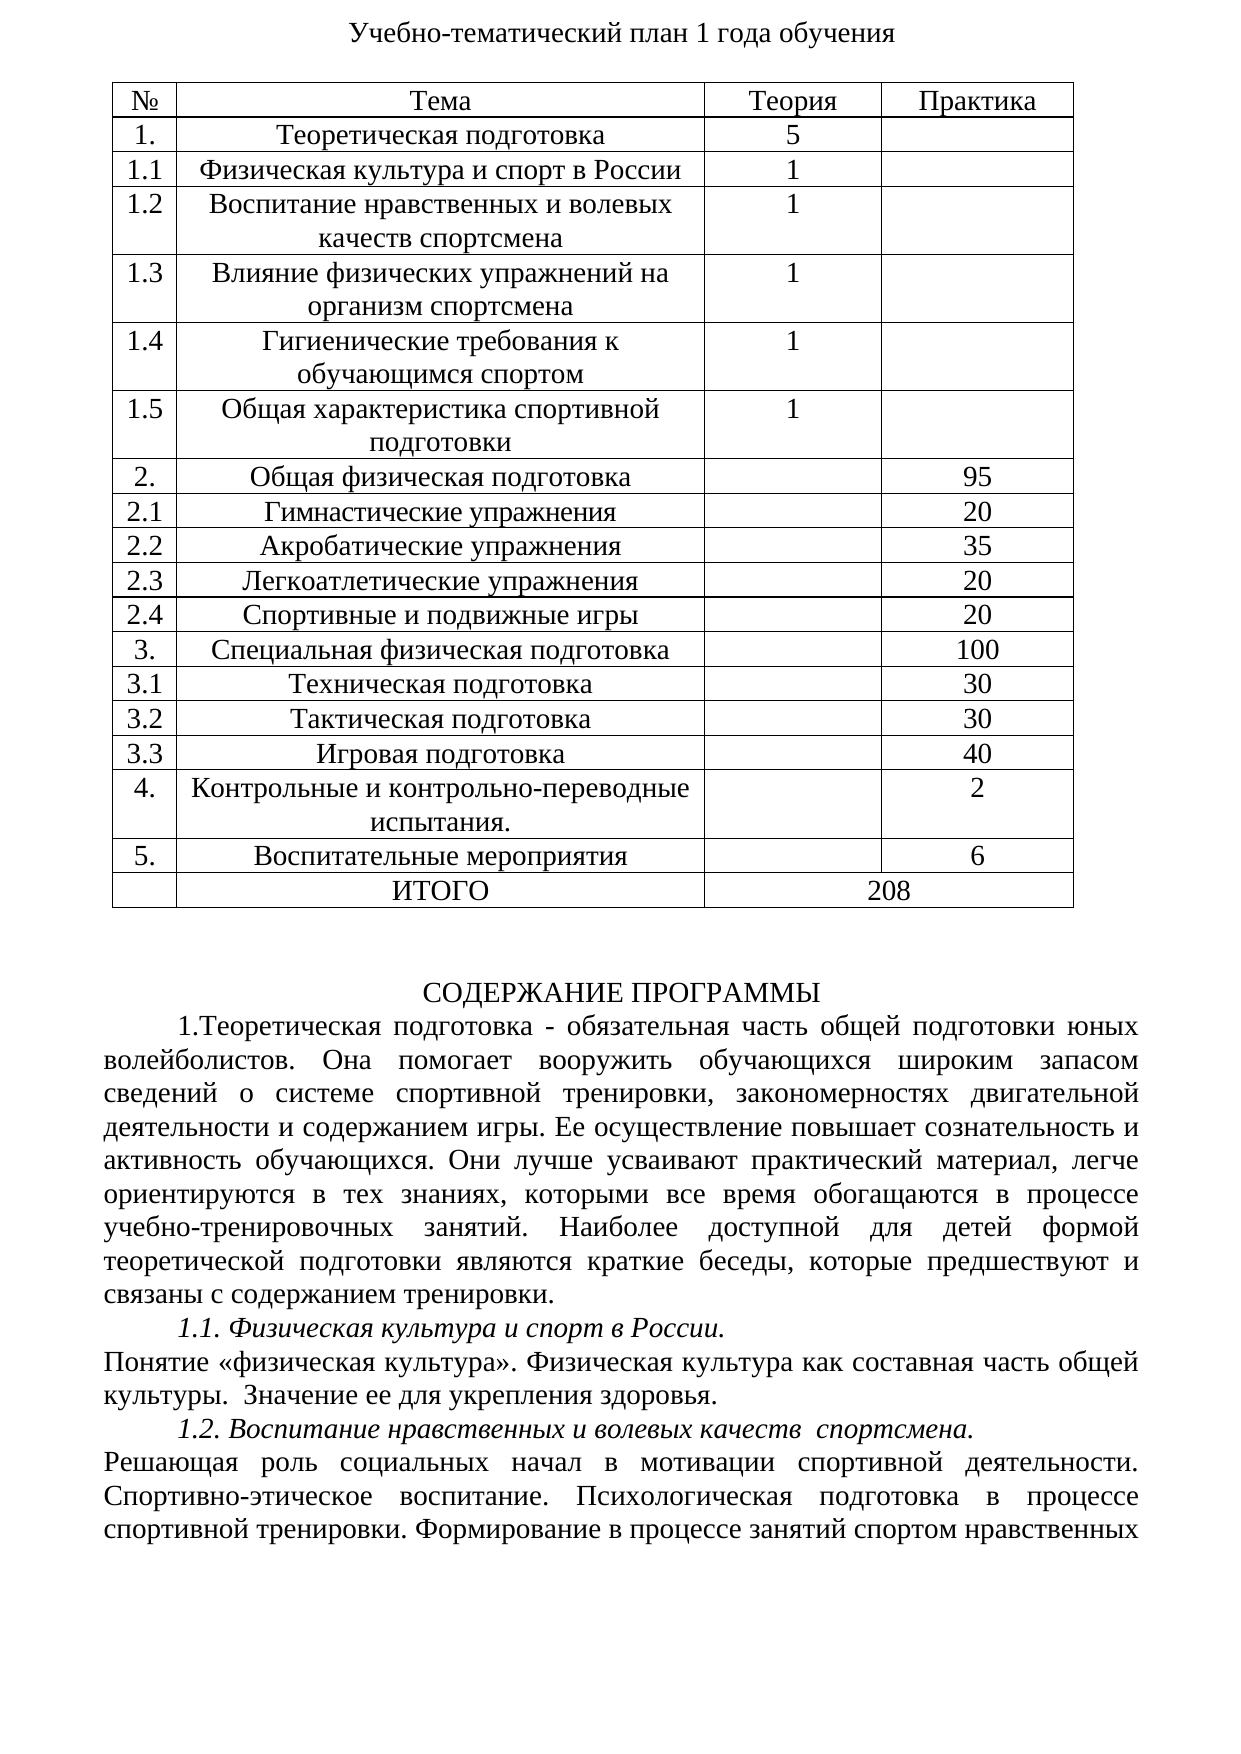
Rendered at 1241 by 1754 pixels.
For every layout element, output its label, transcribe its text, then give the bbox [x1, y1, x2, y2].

text 1.1. Физическая культура и спорт в России. [103, 1310, 1140, 1344]
table_cell 2.3 [113, 563, 176, 596]
table_cell Техническая подготовка [177, 667, 704, 700]
table_cell 1.5 [113, 391, 176, 458]
table_cell 2 [882, 770, 1073, 837]
table_cell Гигиенические требования к обучающимся спортом [177, 323, 704, 390]
table_cell 2.1 [113, 494, 176, 527]
table_cell [705, 563, 881, 596]
table_cell 1. [113, 118, 176, 151]
table_cell 2.4 [113, 598, 176, 631]
table_cell [705, 667, 881, 700]
table_cell [705, 770, 881, 837]
table_cell 35 [882, 528, 1073, 562]
text Понятие «физическая культура». Физическая культура как составная часть общей культуры. Значение ее для укрепления здоровья. [103, 1344, 1140, 1411]
table_cell 4. [113, 770, 176, 837]
table_cell [882, 152, 1073, 186]
table_cell 20 [882, 494, 1073, 527]
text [103, 1444, 1140, 1545]
table_cell 1 [705, 323, 881, 390]
table_cell Игровая подготовка [177, 736, 704, 769]
table_cell 3.3 [113, 736, 176, 769]
table_cell [882, 187, 1073, 254]
table_cell Общая характеристика спортивной подготовки [177, 391, 704, 458]
table_cell 1 [705, 391, 881, 458]
table_cell [705, 701, 881, 735]
table_header Практика [882, 83, 1073, 116]
table_cell Специальная физическая подготовка [177, 632, 704, 666]
table_cell 1 [705, 255, 881, 322]
table_cell [882, 118, 1073, 151]
table_cell 2.2 [113, 528, 176, 562]
table_cell ИТОГО [177, 873, 704, 907]
table_cell 2. [113, 459, 176, 493]
table_cell [882, 391, 1073, 458]
table_cell [705, 494, 881, 527]
table_cell 20 [882, 598, 1073, 631]
table_cell Контрольные и контрольно-переводные испытания. [177, 770, 704, 837]
text СОДЕРЖАНИЕ ПРОГРАММЫ [103, 975, 1140, 1008]
table_cell Гимнастические упражнения [177, 494, 704, 527]
table_cell 1.4 [113, 323, 176, 390]
table_cell 3. [113, 632, 176, 666]
table_cell 6 [882, 839, 1073, 872]
table_cell Физическая культура и спорт в России [177, 152, 704, 186]
table_cell Общая физическая подготовка [177, 459, 704, 493]
table_cell 3.1 [113, 667, 176, 700]
table_cell 5. [113, 839, 176, 872]
table_cell [882, 255, 1073, 322]
table_cell [705, 528, 881, 562]
table_cell 208 [705, 873, 1073, 907]
table_cell [705, 839, 881, 872]
table_cell [113, 873, 176, 907]
table_cell [705, 459, 881, 493]
table_cell 30 [882, 701, 1073, 735]
table_cell Воспитательные мероприятия [177, 839, 704, 872]
table_cell Акробатические упражнения [177, 528, 704, 562]
table_cell 1.2 [113, 187, 176, 254]
table_cell 30 [882, 667, 1073, 700]
table_cell 95 [882, 459, 1073, 493]
table_cell 1.1 [113, 152, 176, 186]
table_header Теория [705, 83, 881, 116]
table_cell 1 [705, 187, 881, 254]
table_header Тема [177, 83, 704, 116]
text Учебно-тематический план 1 года обучения [103, 15, 1140, 48]
text 1.Теоретическая подготовка - обязательная часть общей подготовки юных волейболистов. Она помогает вооружить обучающихся широким запасом сведений о системе спортивной тренировки, закономерностях двигательной деятельности и содержанием игры. Ее осуществление повышает сознательность и активность обучающихся. Они лучше усваивают практический материал, легче ориентируются в тех знаниях, которыми все время обогащаются в процессе учебно-тренировочных занятий. Наиболее доступной для детей формой теоретической подготовки являются краткие беседы, которые предшествуют и связаны с содержанием тренировки. [103, 1008, 1140, 1310]
table_cell 1.3 [113, 255, 176, 322]
table_header № [113, 83, 176, 116]
table_cell [705, 632, 881, 666]
table_cell [882, 323, 1073, 390]
table_cell 3.2 [113, 701, 176, 735]
table_cell Теоретическая подготовка [177, 118, 704, 151]
table_cell 5 [705, 118, 881, 151]
table_cell Спортивные и подвижные игры [177, 598, 704, 631]
table_cell 1 [705, 152, 881, 186]
table_cell Воспитание нравственных и волевых качеств спортсмена [177, 187, 704, 254]
text 1.2. Воспитание нравственных и волевых качеств спортсмена. [103, 1411, 1140, 1444]
table_cell [705, 736, 881, 769]
table_cell 100 [882, 632, 1073, 666]
table_cell 20 [882, 563, 1073, 596]
table_cell Легкоатлетические упражнения [177, 563, 704, 596]
table_cell Влияние физических упражнений на организм спортсмена [177, 255, 704, 322]
table_cell [705, 598, 881, 631]
table_cell Тактическая подготовка [177, 701, 704, 735]
table_cell 40 [882, 736, 1073, 769]
